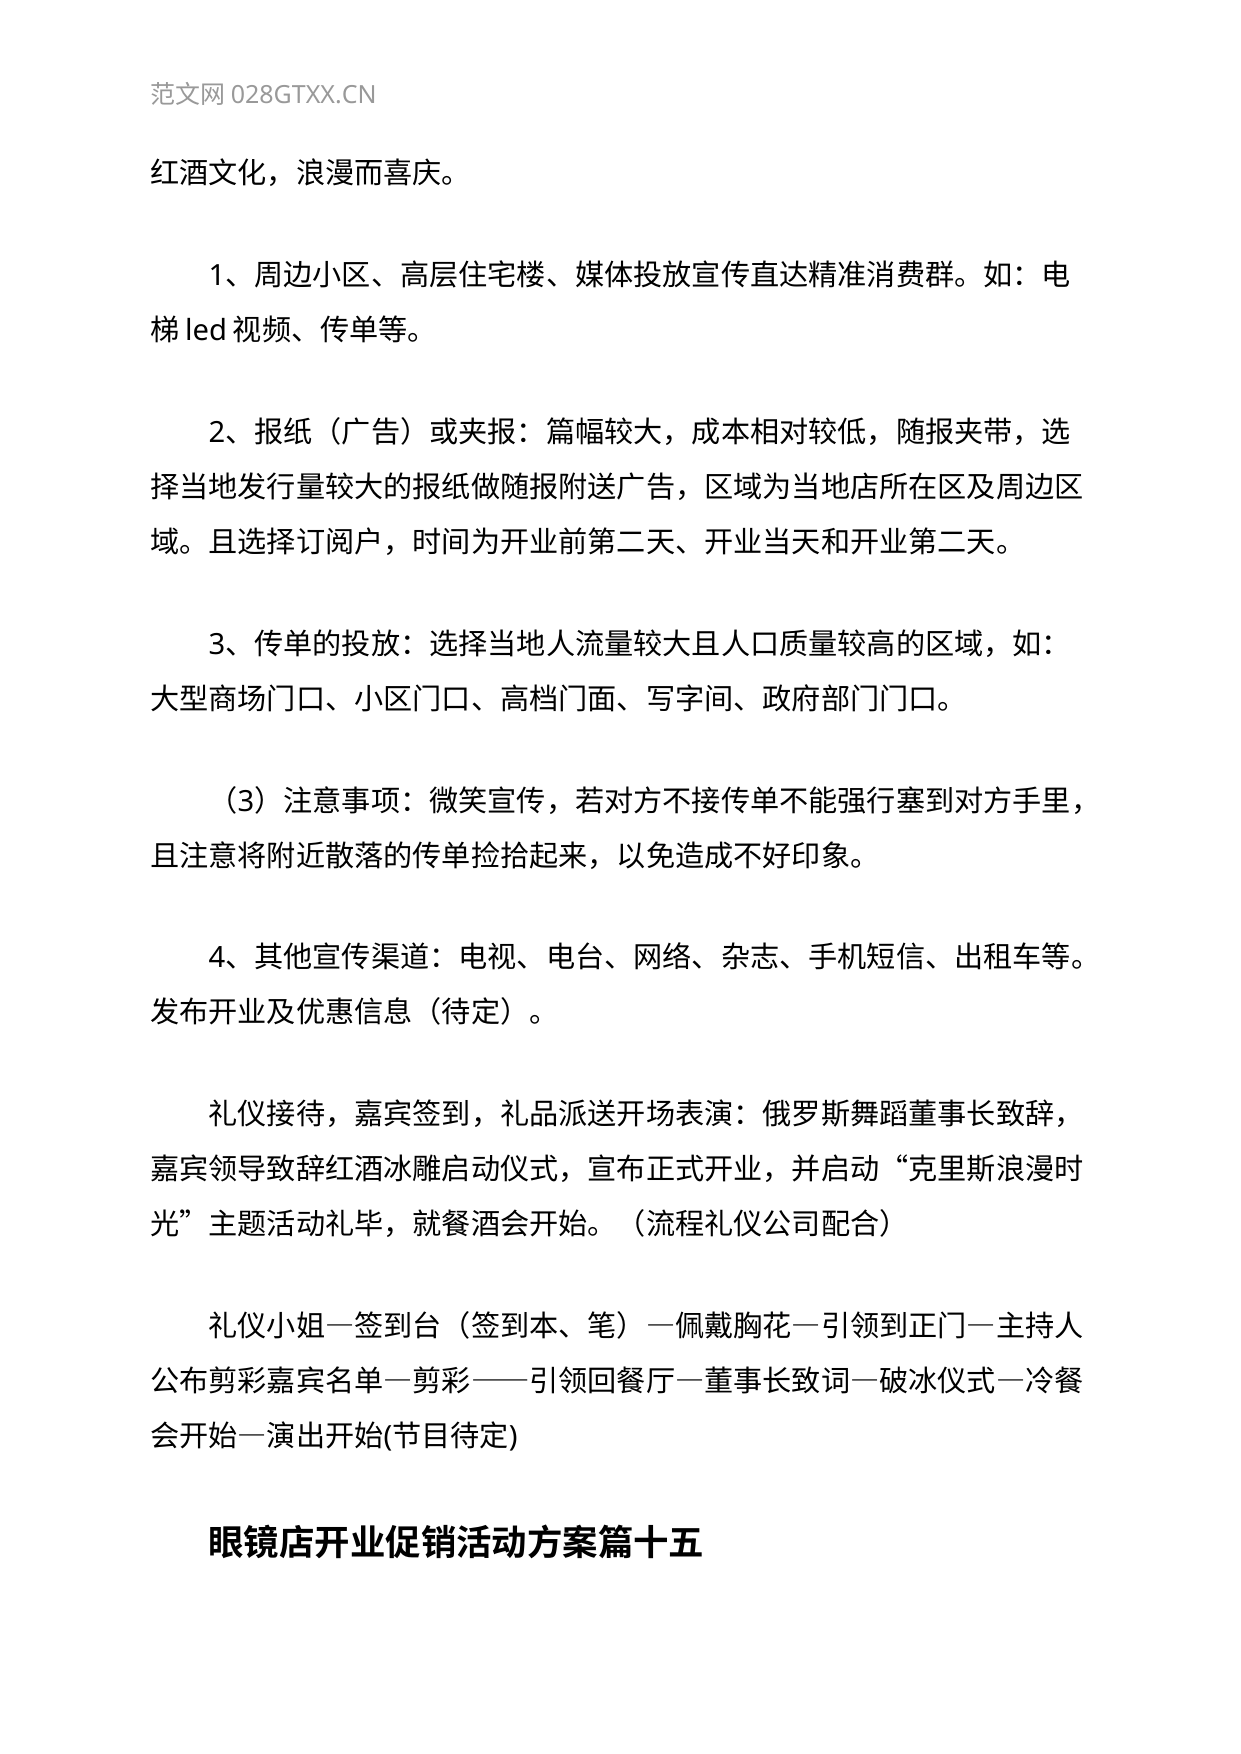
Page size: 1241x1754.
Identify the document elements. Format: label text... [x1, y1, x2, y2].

text 礼仪小姐—签到台（签到本、笔）—佩戴胸花—引领到正门—主持人公布剪彩嘉宾名单—剪彩——引领回餐厅—董事长致词—破冰仪式—冷餐会开始—演出开始(节目待定) [150, 1302, 1090, 1454]
text 2、报纸（广告）或夹报：篇幅较大，成本相对较低，随报夹带，选择当地发行量较大的报纸做随报附送广告，区域为当地店所在区及周边区域。且选择订阅户，时间为开业前第二天、开业当天和开业第二天。 [150, 409, 1090, 561]
text （3）注意事项：微笑宣传，若对方不接传单不能强行塞到对方手里，且注意将附近散落的传单捡拾起来，以免造成不好印象。 [150, 777, 1090, 874]
text 1、周边小区、高层住宅楼、媒体投放宣传直达精准消费群。如：电梯led视频、传单等。 [150, 252, 1090, 349]
text 3、传单的投放：选择当地人流量较大且人口质量较高的区域，如：大型商场门口、小区门口、高档门面、写字间、政府部门门口。 [150, 620, 1090, 718]
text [150, 150, 1090, 192]
text 礼仪接待，嘉宾签到，礼品派送开场表演：俄罗斯舞蹈董事长致辞，嘉宾领导致辞红酒冰雕启动仪式，宣布正式开业，并启动“克里斯浪漫时光”主题活动礼毕，就餐酒会开始。（流程礼仪公司配合） [150, 1091, 1090, 1243]
text 眼镜店开业促销活动方案篇十五 [150, 1514, 1090, 1565]
text 4、其他宣传渠道：电视、电台、网络、杂志、手机短信、出租车等。发布开业及优惠信息（待定）。 [150, 934, 1090, 1031]
